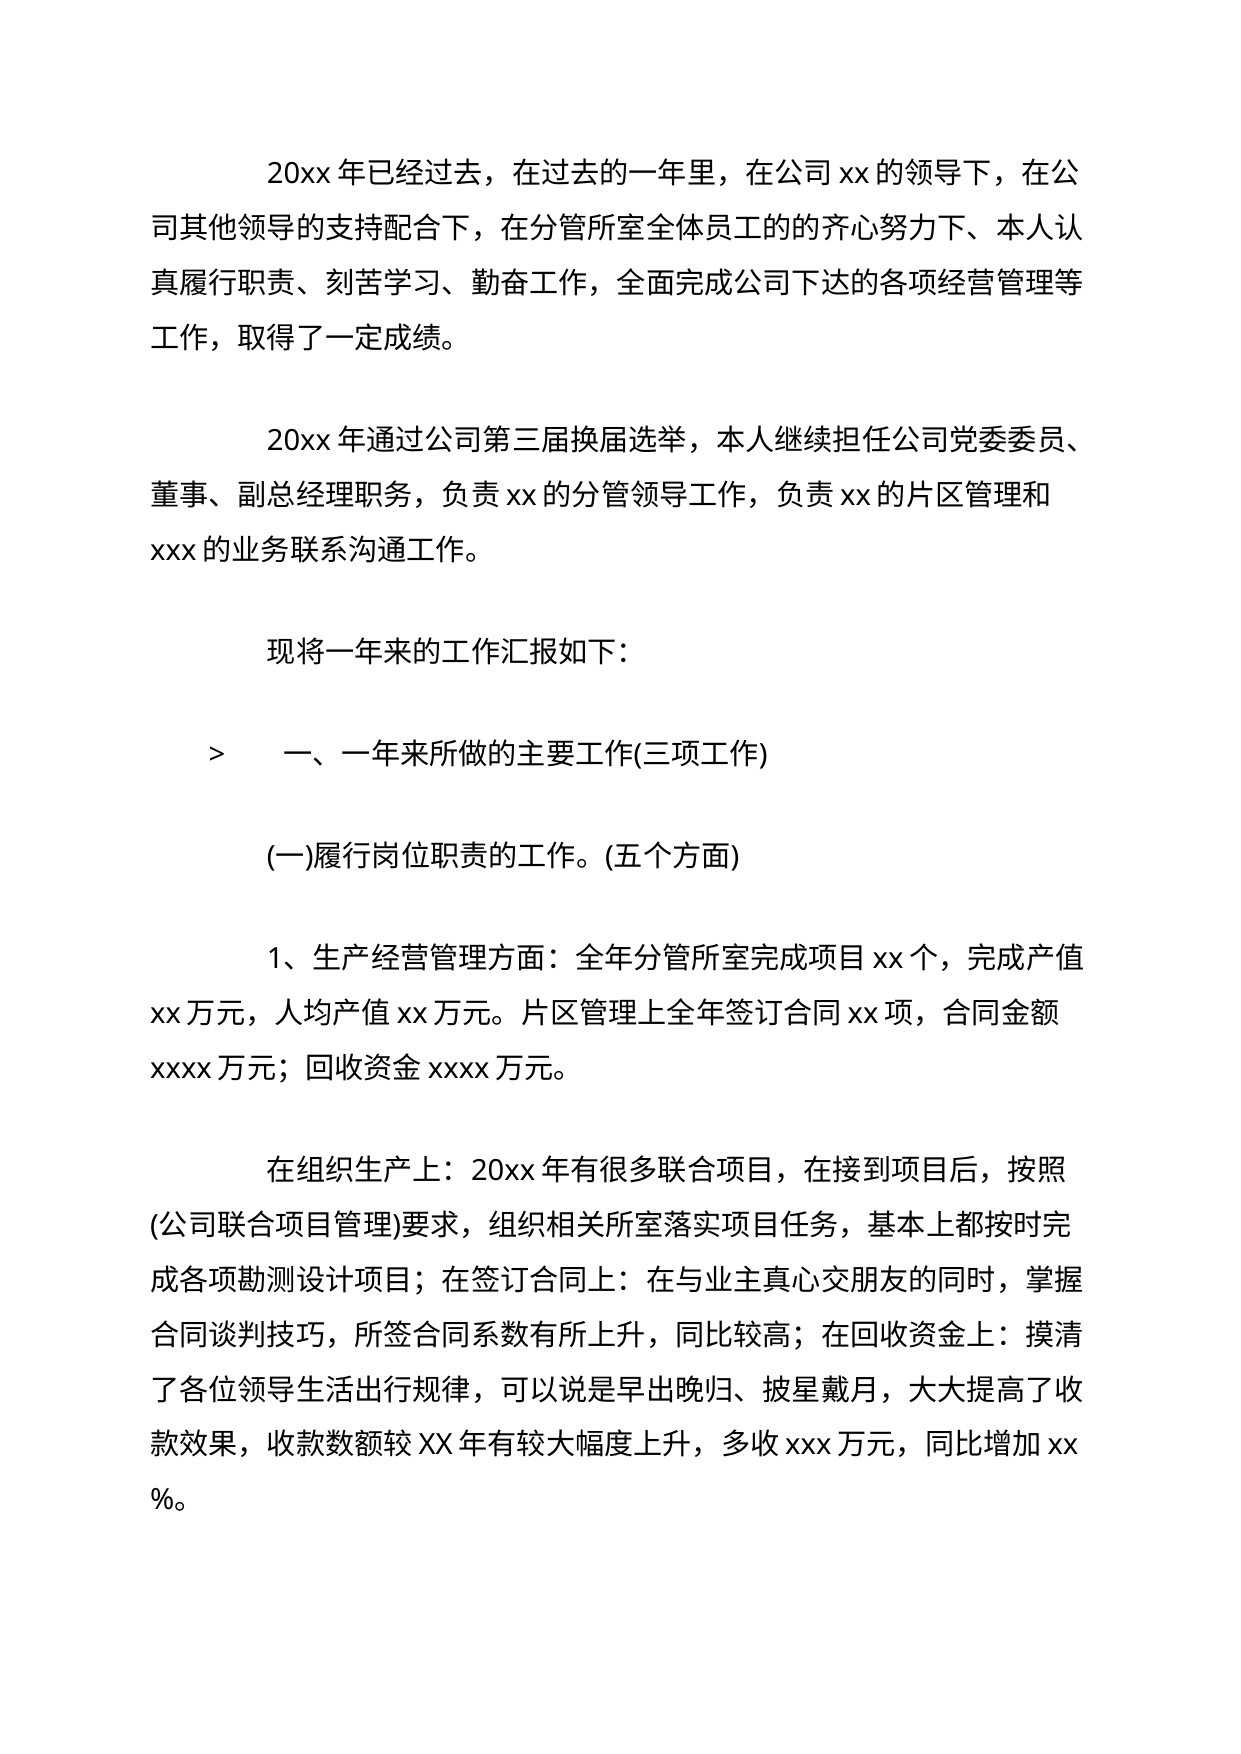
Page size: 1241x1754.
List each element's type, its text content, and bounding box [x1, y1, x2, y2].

text 20xx年已经过去，在过去的一年里，在公司xx的领导下，在公司其他领导的支持配合下，在分管所室全体员工的的齐心努力下、本人认真履行职责、刻苦学习、勤奋工作，全面完成公司下达的各项经营管理等工作，取得了一定成绩。 [150, 150, 1090, 357]
text 在组织生产上：20xx年有很多联合项目，在接到项目后，按照(公司联合项目管理)要求，组织相关所室落实项目任务，基本上都按时完成各项勘测设计项目；在签订合同上：在与业主真心交朋友的同时，掌握合同谈判技巧，所签合同系数有所上升，同比较高；在回收资金上：摸清了各位领导生活出行规律，可以说是早出晚归、披星戴月，大大提高了收款效果，收款数额较XX年有较大幅度上升，多收xxx万元，同比增加xx%。 [150, 1146, 1090, 1518]
text > 一、一年来所做的主要工作(三项工作) [150, 730, 1090, 773]
text 现将一年来的工作汇报如下： [150, 628, 1090, 671]
text 20xx年通过公司第三届换届选举，本人继续担任公司党委委员、董事、副总经理职务，负责xx的分管领导工作，负责xx的片区管理和xxx的业务联系沟通工作。 [150, 417, 1090, 569]
text (一)履行岗位职责的工作。(五个方面) [150, 832, 1090, 875]
text 1、生产经营管理方面：全年分管所室完成项目xx个，完成产值xx万元，人均产值xx万元。片区管理上全年签订合同xx项，合同金额xxxx万元；回收资金xxxx万元。 [150, 934, 1090, 1087]
